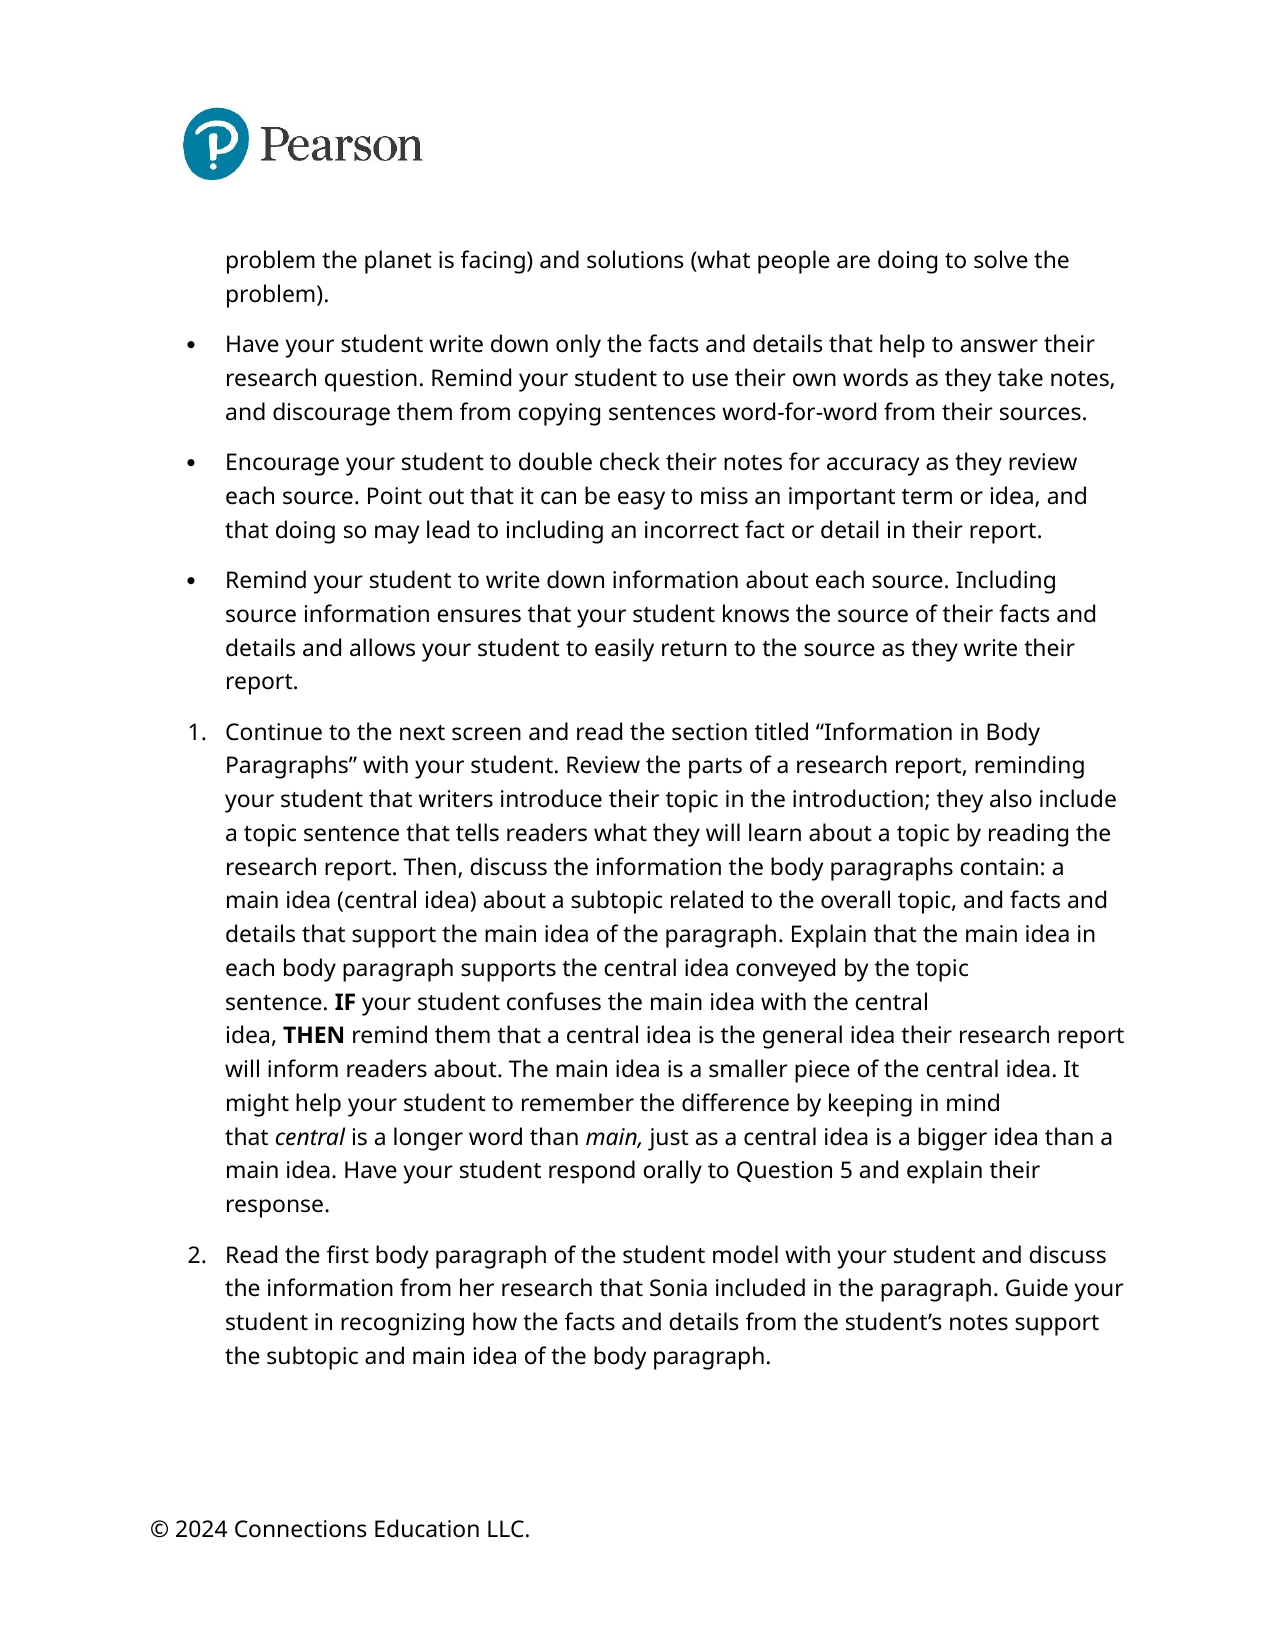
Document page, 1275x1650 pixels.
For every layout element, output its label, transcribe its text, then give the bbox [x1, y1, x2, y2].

picture [150, 75, 455, 213]
list Encourage your student to double check their notes for accuracy as they review each source. Point out that it can be easy to miss an important term or idea, and that doing so may lead to including an incorrect fact or detail in their report. [187, 446, 1125, 545]
list Continue to the next screen and read the section titled “Information in Body Paragraphs” with your student. Review the parts of a research report, reminding your student that writers introduce their topic in the introduction; they also include a topic sentence that tells readers what they will learn about a topic by reading the research report. Then, discuss the information the body paragraphs contain: a main idea (central idea) about a subtopic related to the overall topic, and facts and details that support the main idea of the paragraph. Explain that the main idea in each body paragraph supports the central idea conveyed by the topic sentence. IF your student confuses the main idea with the central idea, THEN remind them that a central idea is the general idea their research report will inform readers about. The main idea is a smaller piece of the central idea. It might help your student to remember the difference by keeping in mind that central is a longer word than main, just as a central idea is a bigger idea than a main idea. Have your student respond orally to Question 5 and explain their response. [187, 716, 1125, 1219]
list Have your student write down only the facts and details that help to answer their research question. Remind your student to use their own words as they take notes, and discourage them from copying sentences word-for-word from their sources. [187, 328, 1125, 427]
list Read the first body paragraph of the student model with your student and discuss the information from her research that Sonia included in the paragraph. Guide your student in recognizing how the facts and details from the student’s notes support the subtopic and main idea of the body paragraph. [187, 1238, 1125, 1371]
list Remind your student to write down information about each source. Including source information ensures that your student knows the source of their facts and details and allows your student to easily return to the source as they write their report. [187, 564, 1125, 696]
